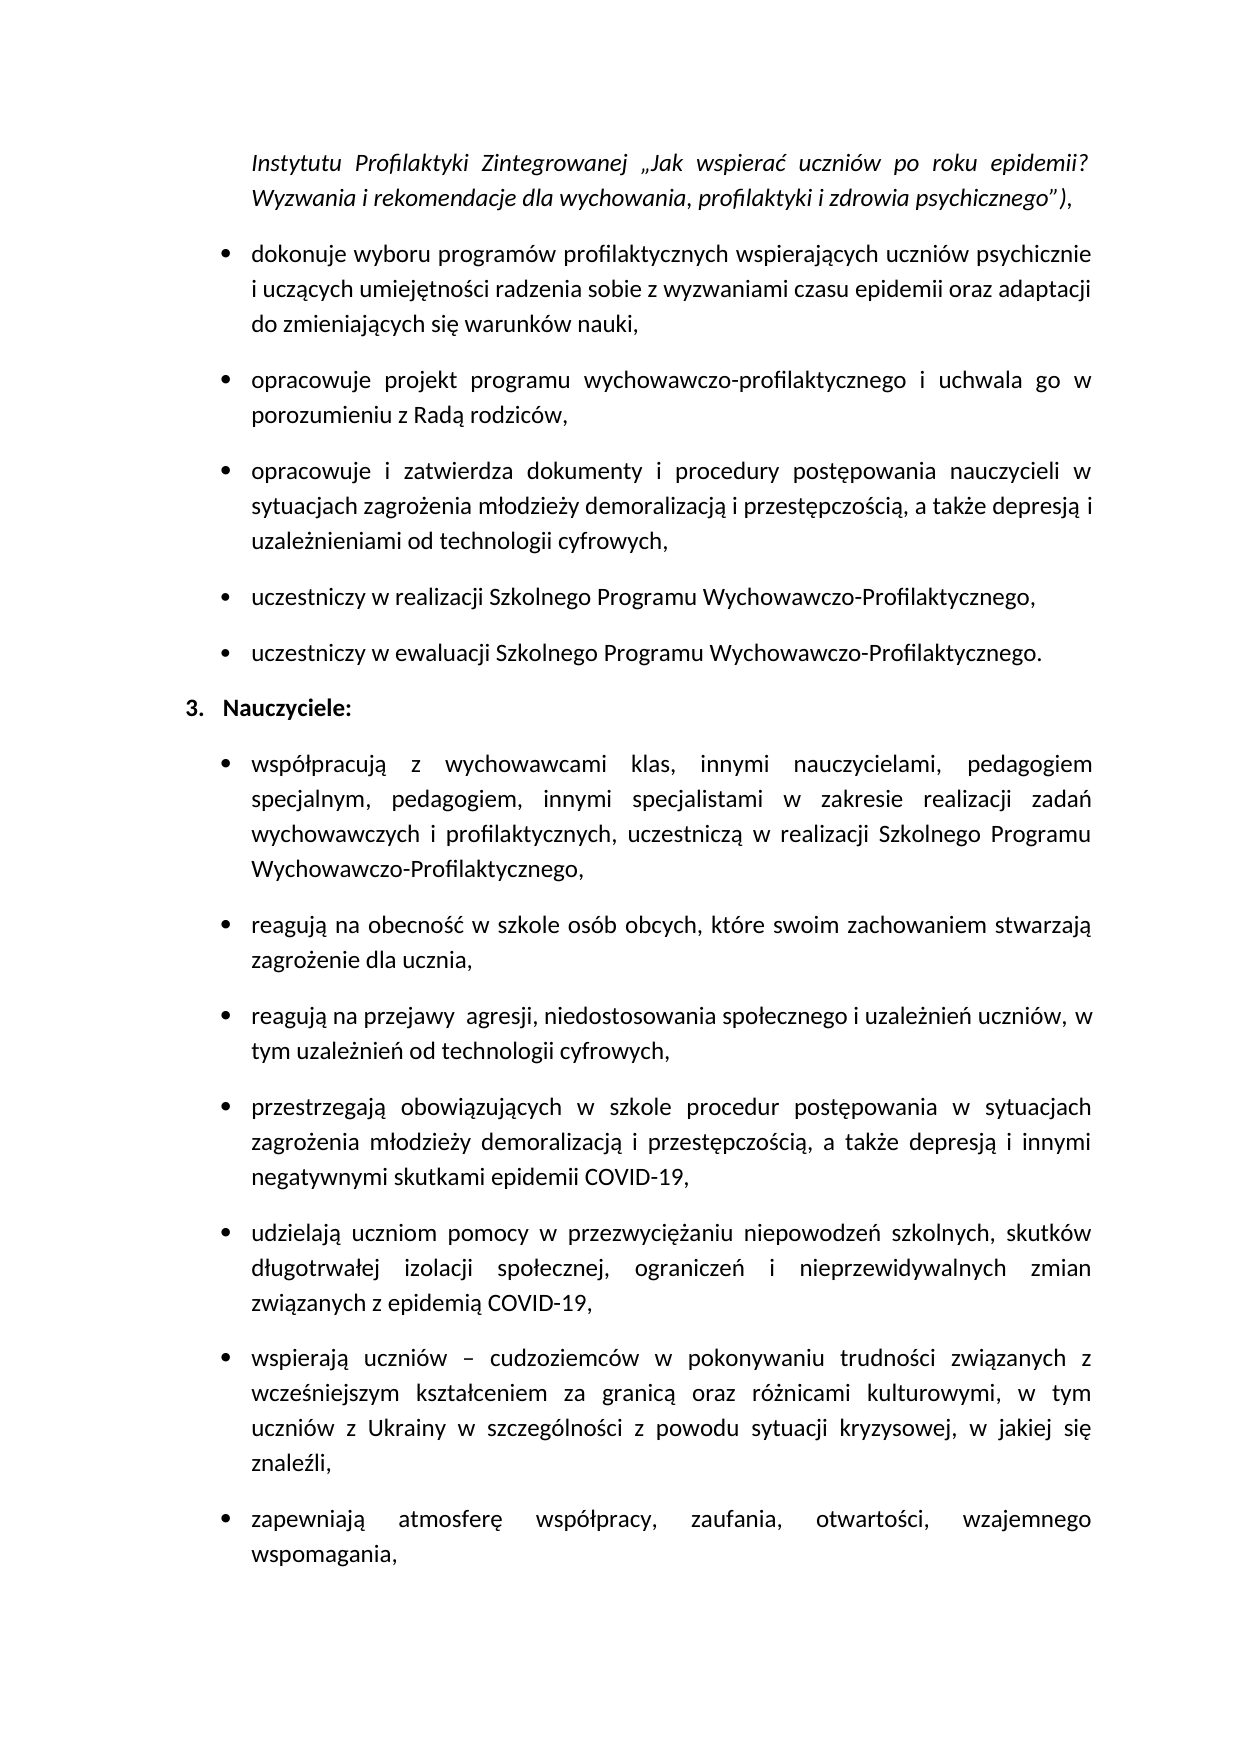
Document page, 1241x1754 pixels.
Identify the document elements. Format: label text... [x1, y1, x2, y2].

list uczestniczy w ewaluacji Szkolnego Programu Wychowawczo-Profilaktycznego. [221, 637, 1093, 667]
list reagują na obecność w szkole osób obcych, które swoim zachowaniem stwarzają zagrożenie dla ucznia, [221, 909, 1093, 975]
list dokonuje wyboru programów profilaktycznych wspierających uczniów psychicznie i uczących umiejętności radzenia sobie z wyzwaniami czasu epidemii oraz adaptacji do zmieniających się warunków nauki, [221, 238, 1093, 339]
list wspierają uczniów – cudzoziemców w pokonywaniu trudności związanych z wcześniejszym kształceniem za granicą oraz różnicami kulturowymi, w tym uczniów z Ukrainy w szczególności z powodu sytuacji kryzysowej, w jakiej się znaleźli, [221, 1343, 1093, 1478]
list Nauczyciele: [185, 693, 1093, 723]
list zapewniają atmosferę współpracy, zaufania, otwartości, wzajemnego wspomagania, [221, 1503, 1093, 1569]
list opracowuje i zatwierdza dokumenty i procedury postępowania nauczycieli w sytuacjach zagrożenia młodzieży demoralizacją i przestępczością, a także depresją i uzależnieniami od technologii cyfrowych, [221, 455, 1093, 556]
list opracowuje projekt programu wychowawczo-profilaktycznego i uchwala go w porozumieniu z Radą rodziców, [221, 364, 1093, 430]
list przestrzegają obowiązujących w szkole procedur postępowania w sytuacjach zagrożenia młodzieży demoralizacją i przestępczością, a także depresją i innymi negatywnymi skutkami epidemii COVID-19, [221, 1091, 1093, 1191]
list współpracują z wychowawcami klas, innymi nauczycielami, pedagogiem specjalnym, pedagogiem, innymi specjalistami w zakresie realizacji zadań wychowawczych i profilaktycznych, uczestniczą w realizacji Szkolnego Programu Wychowawczo-Profilaktycznego, [221, 748, 1093, 884]
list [221, 148, 1093, 213]
list reagują na przejawy agresji, niedostosowania społecznego i uzależnień uczniów, w tym uzależnień od technologii cyfrowych, [221, 1000, 1093, 1066]
list udzielają uczniom pomocy w przezwyciężaniu niepowodzeń szkolnych, skutków długotrwałej izolacji społecznej, ograniczeń i nieprzewidywalnych zmian związanych z epidemią COVID-19, [221, 1217, 1093, 1317]
list uczestniczy w realizacji Szkolnego Programu Wychowawczo-Profilaktycznego, [221, 581, 1093, 611]
